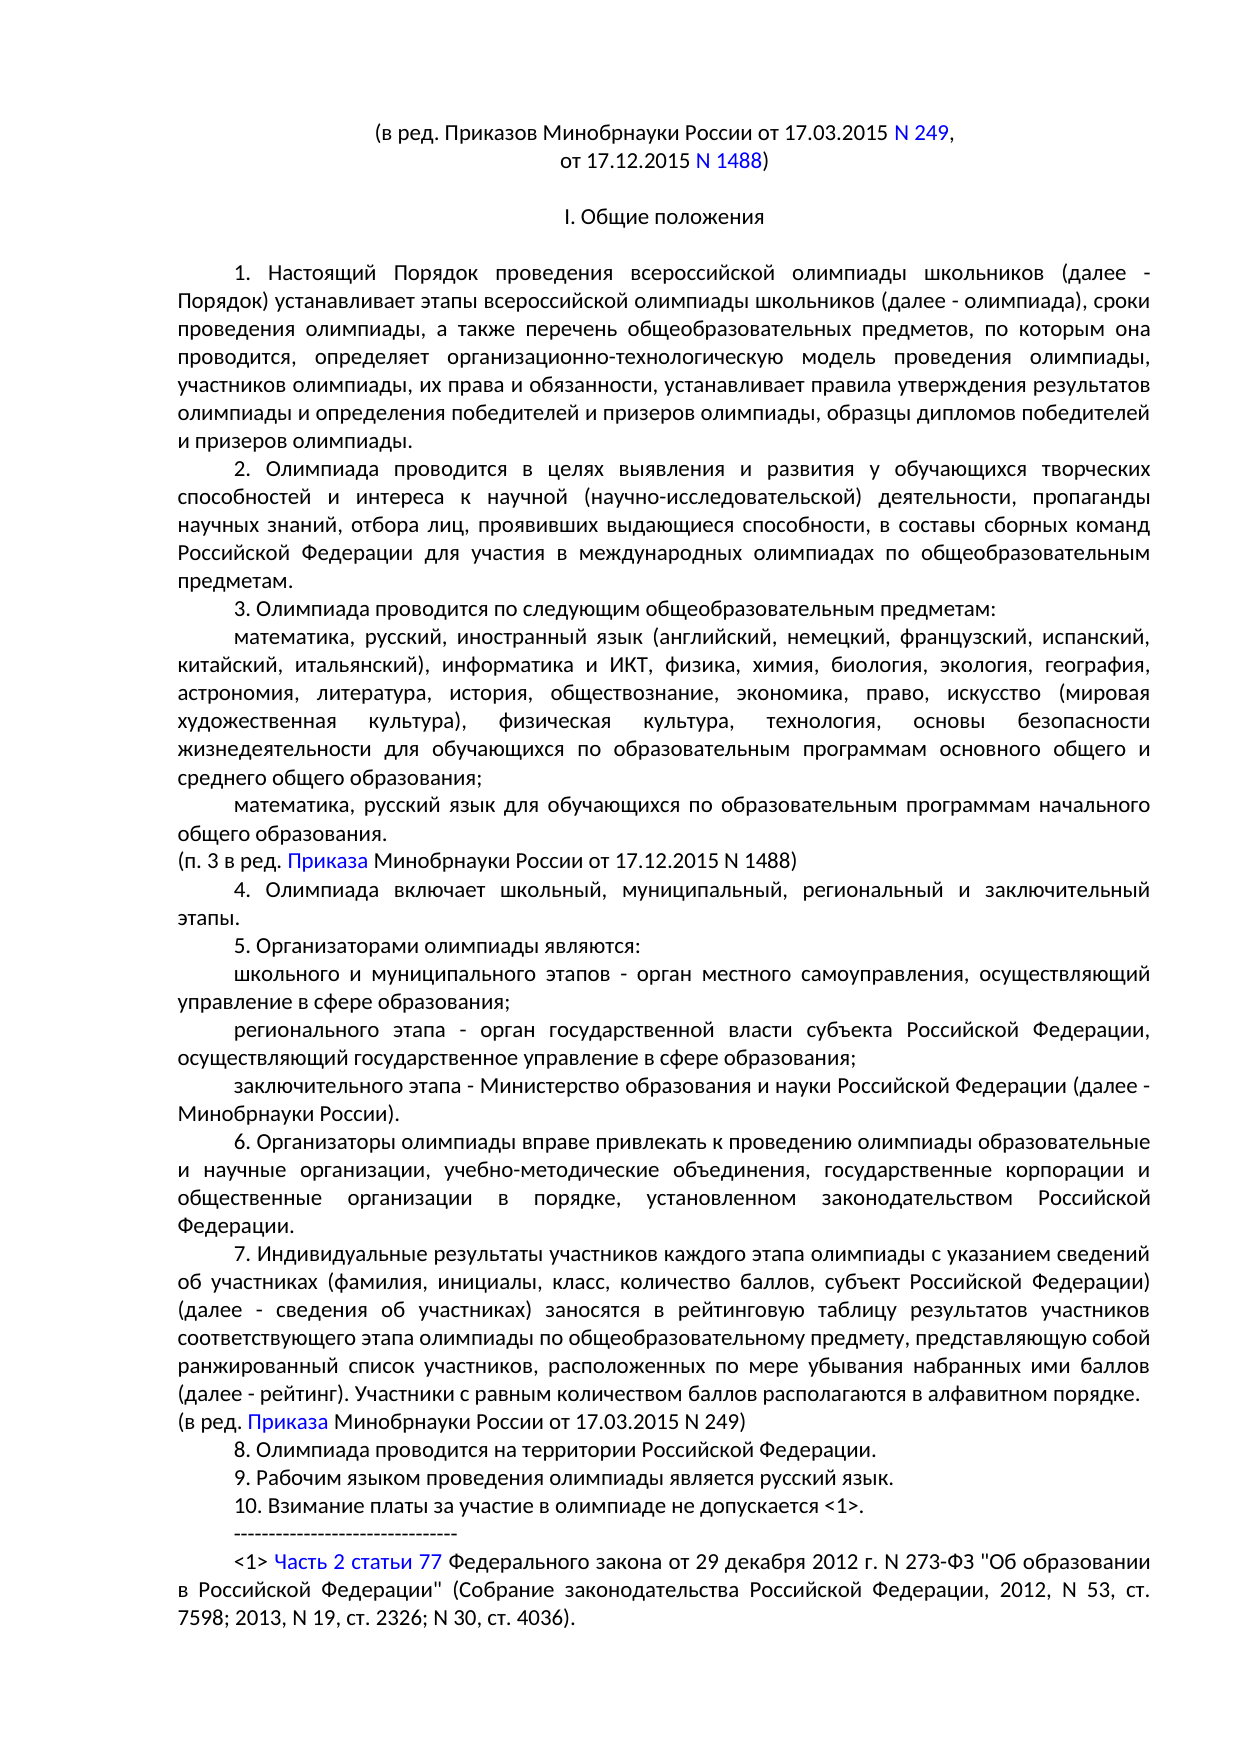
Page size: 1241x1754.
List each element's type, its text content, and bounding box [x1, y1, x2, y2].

text заключительного этапа - Министерство образования и науки Российской Федерации (далее - Минобрнауки России). [177, 1071, 1152, 1127]
text 8. Олимпиада проводится на территории Российской Федерации. [177, 1435, 1152, 1463]
text <1> Часть 2 статьи 77 Федерального закона от 29 декабря 2012 г. N 273-ФЗ "Об образовании в Российской Федерации" (Собрание законодательства Российской Федерации, 2012, N 53, ст. 7598; 2013, N 19, ст. 2326; N 30, ст. 4036). [177, 1547, 1152, 1631]
text 5. Организаторами олимпиады являются: [177, 931, 1152, 959]
text математика, русский, иностранный язык (английский, немецкий, французский, испанский, китайский, итальянский), информатика и ИКТ, физика, химия, биология, экология, география, астрономия, литература, история, обществознание, экономика, право, искусство (мировая художественная культура), физическая культура, технология, основы безопасности жизнедеятельности для обучающихся по образовательным программам основного общего и среднего общего образования; [177, 622, 1152, 791]
text (в ред. Приказа Минобрнауки России от 17.03.2015 N 249) [177, 1407, 1152, 1435]
text 9. Рабочим языком проведения олимпиады является русский язык. [177, 1463, 1152, 1491]
text математика, русский язык для обучающихся по образовательным программам начального общего образования. [177, 791, 1152, 847]
text 7. Индивидуальные результаты участников каждого этапа олимпиады с указанием сведений об участниках (фамилия, инициалы, класс, количество баллов, субъект Российской Федерации) (далее - сведения об участниках) заносятся в рейтинговую таблицу результатов участников соответствующего этапа олимпиады по общеобразовательному предмету, представляющую собой ранжированный список участников, расположенных по мере убывания набранных ими баллов (далее - рейтинг). Участники с равным количеством баллов располагаются в алфавитном порядке. [177, 1239, 1152, 1407]
text 3. Олимпиада проводится по следующим общеобразовательным предметам: [177, 594, 1152, 622]
text 6. Организаторы олимпиады вправе привлекать к проведению олимпиады образовательные и научные организации, учебно-методические объединения, государственные корпорации и общественные организации в порядке, установленном законодательством Российской Федерации. [177, 1127, 1152, 1239]
text I. Общие положения [177, 202, 1152, 230]
text -------------------------------- [177, 1519, 1152, 1547]
text 10. Взимание платы за участие в олимпиаде не допускается <1>. [177, 1491, 1152, 1519]
text школьного и муниципального этапов - орган местного самоуправления, осуществляющий управление в сфере образования; [177, 959, 1152, 1015]
text от 17.12.2015 N 1488) [177, 146, 1152, 174]
text 1. Настоящий Порядок проведения всероссийской олимпиады школьников (далее - Порядок) устанавливает этапы всероссийской олимпиады школьников (далее - олимпиада), сроки проведения олимпиады, а также перечень общеобразовательных предметов, по которым она проводится, определяет организационно-технологическую модель проведения олимпиады, участников олимпиады, их права и обязанности, устанавливает правила утверждения результатов олимпиады и определения победителей и призеров олимпиады, образцы дипломов победителей и призеров олимпиады. [177, 258, 1152, 454]
text (п. 3 в ред. Приказа Минобрнауки России от 17.12.2015 N 1488) [177, 847, 1152, 875]
text 4. Олимпиада включает школьный, муниципальный, региональный и заключительный этапы. [177, 875, 1152, 931]
text регионального этапа - орган государственной власти субъекта Российской Федерации, осуществляющий государственное управление в сфере образования; [177, 1015, 1152, 1071]
text (в ред. Приказов Минобрнауки России от 17.03.2015 N 249, [177, 118, 1152, 146]
text 2. Олимпиада проводится в целях выявления и развития у обучающихся творческих способностей и интереса к научной (научно-исследовательской) деятельности, пропаганды научных знаний, отбора лиц, проявивших выдающиеся способности, в составы сборных команд Российской Федерации для участия в международных олимпиадах по общеобразовательным предметам. [177, 454, 1152, 594]
